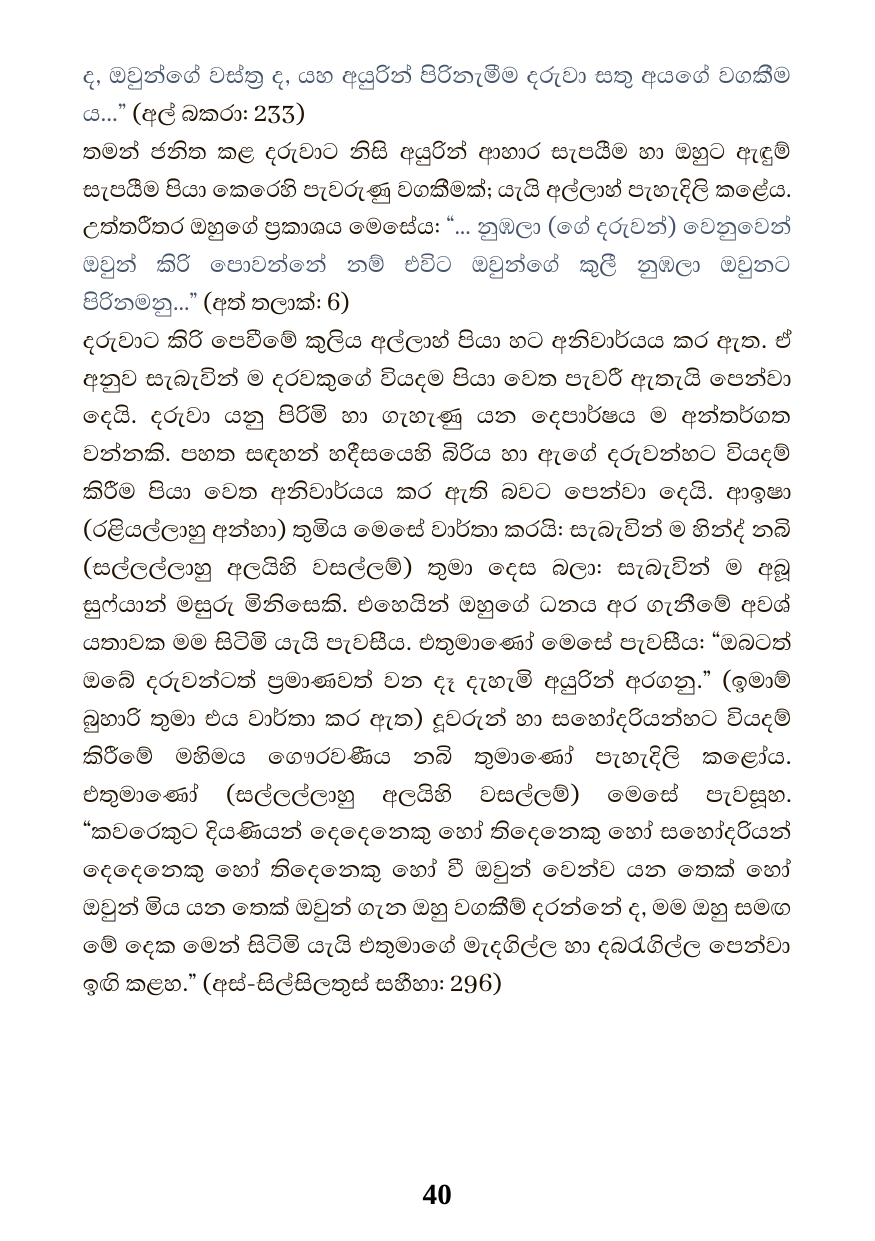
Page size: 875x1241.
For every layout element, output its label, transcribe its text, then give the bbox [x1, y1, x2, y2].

text දරුවාට කිරි පෙවීමේ කුලිය අල්ලාහ් පියා හට අනිවාර්යය කර ඇත. ඒ අනුව සැබැවින් ම දරවකුගේ වියදම පියා වෙත පැවරී ඇතැයි පෙන්වා දෙයි. දරුවා යනු පිරිමි හා ගැහැණු යන දෙපාර්ෂය ම අන්තර්ගත වන්නකි. පහත සඳහන් හදීසයෙහි බිරිය හා ඇගේ දරුවන්හට වියදම් කිරීම පියා වෙත අනිවාර්යය කර ඇති බවට පෙන්වා දෙයි. ආඉෂා (රළියල්ලාහු අන්හා) තුමිය මෙසේ වාර්තා කරයි: සැබැවින් ම හින්ද් නබි (සල්ලල්ලාහු අලයිහි වසල්ලම්) තුමා දෙස බලා: සැබැවින් ම අබූ සුෆ්යාන් මසුරු මිනිසෙකි. එහෙයින් ඔහුගේ ධනය අර ගැනීමේ අවශ්‍යතාවක මම සිටිමි යැයි පැවසීය. එතුමාණෝ මෙසේ පැවසීය: “ඔබටත් ඔබේ දරුවන්ටත් ප්‍රමාණවත් වන දෑ දැහැමි අයුරින් අරගනු.” (ඉමාම් බුහාරි තුමා එය වාර්තා කර ඇත) දූවරුන් හා සහෝදරියන්හට වියදම් කිරීමේ මහිමය ගෞරවණීය නබි තුමාණෝ පැහැදිලි කළෝය. එතුමාණෝ (සල්ලල්ලාහු අලයිහි වසල්ලම්) මෙසේ පැවසූහ. “කවරෙකුට දියණියන් දෙදෙනෙකු හෝ තිදෙනෙකු හෝ සහෝදරියන් දෙදෙනෙකු හෝ තිදෙනෙකු හෝ වී ඔවුන් වෙන්ව යන තෙක් හෝ ඔවුන් මිය යන තෙක් ඔවුන් ගැන ඔහු වගකීම් දරන්නේ ද, මම ඔහු සමඟ මේ දෙක මෙන් සිටිමි යැයි එතුමාගේ මැදගිල්ල හා දබරැගිල්ල පෙන්වා ඉඟි කළහ.” (අස්-සිල්සිලතුස් සහීහා: 296) [83, 324, 791, 1001]
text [83, 59, 791, 131]
text තමන් ජනිත කළ දරුවාට නිසි අයුරින් ආහාර සැපයීම හා ඔහුට ඇඳුම් සැපයීම පියා කෙරෙහි පැවරුණු වගකීමක්; යැයි අල්ලාහ් පැහැදිලි කළේය. උත්තරීතර ඔහුගේ ප්‍රකාශය මෙසේය: “... නුඹලා (ගේ දරුවන්) වෙනුවෙන් ඔවුන් කිරි පොවන්නේ නම් එවිට ඔවුන්ගේ කුලී නුඹලා ඔවුනට පිරිනමනු...” (අත් තලාක්: 6) [83, 135, 791, 320]
